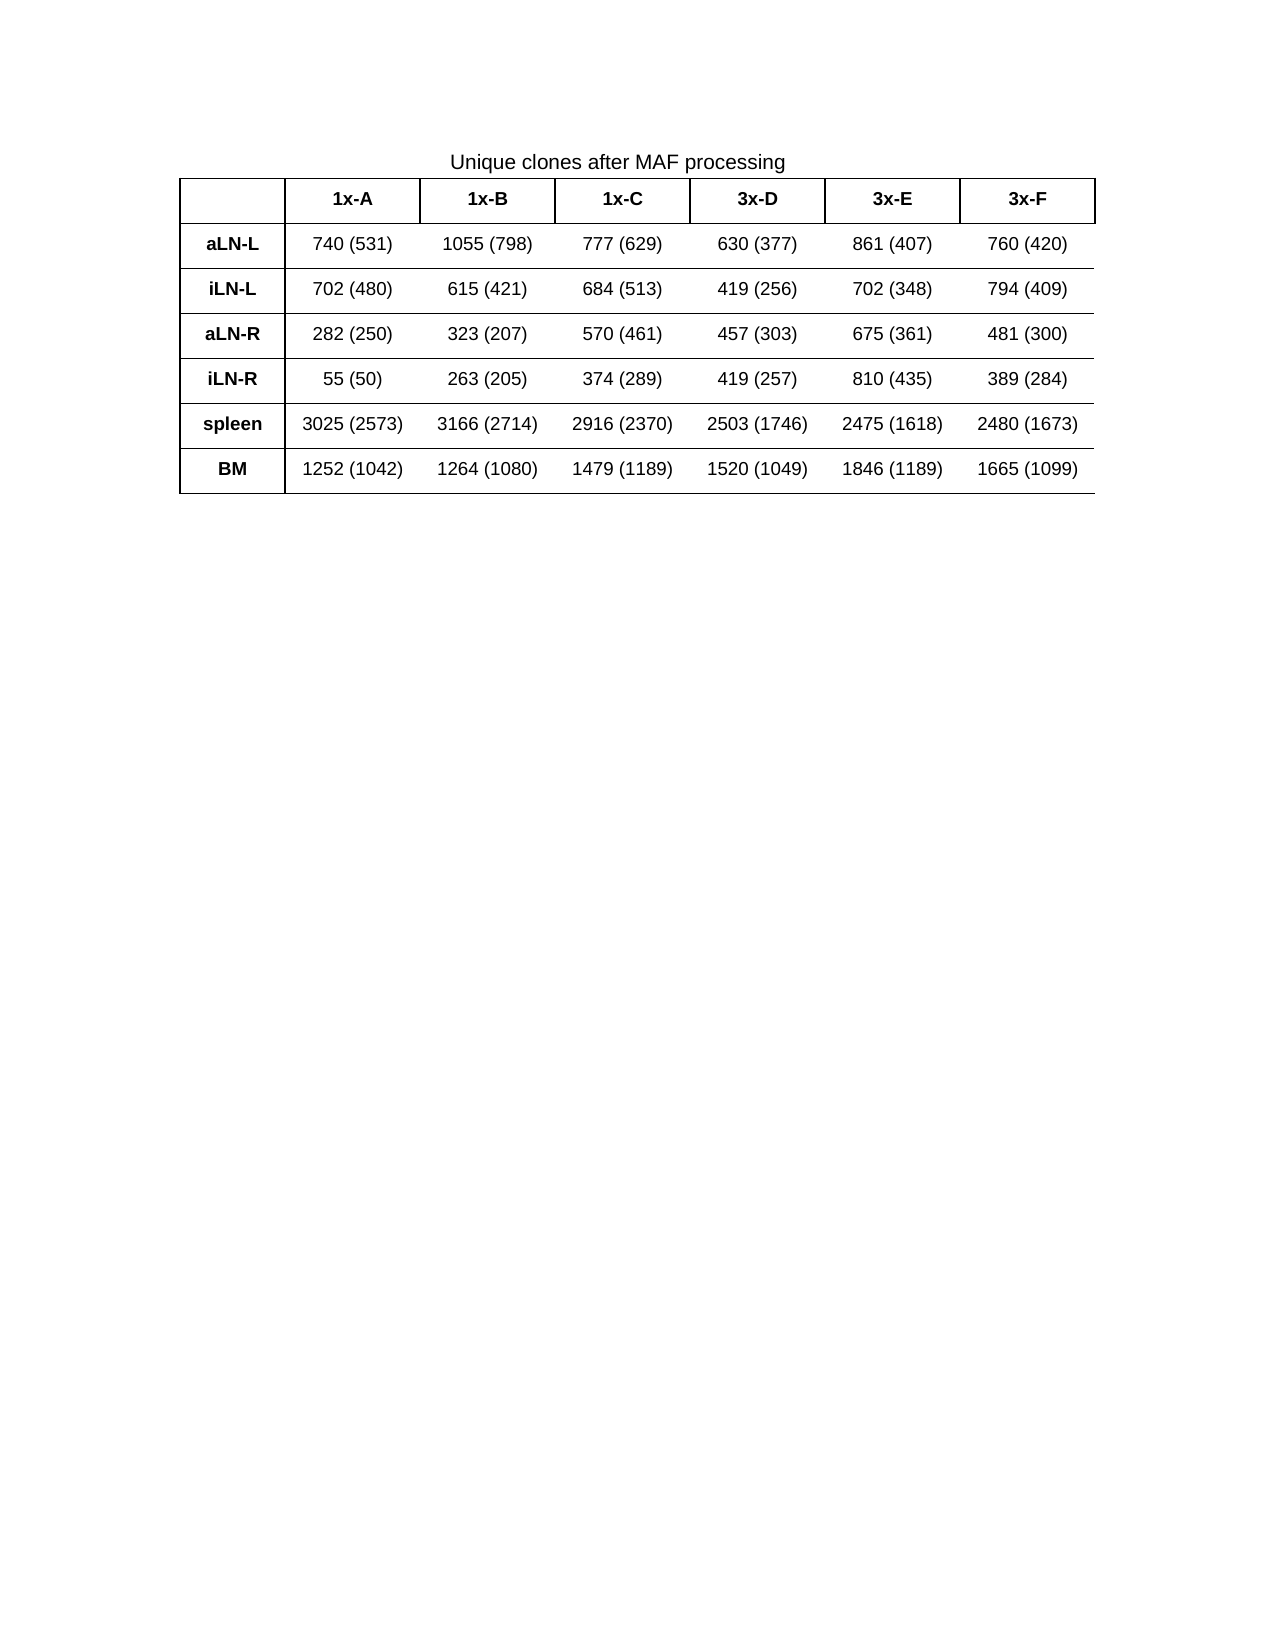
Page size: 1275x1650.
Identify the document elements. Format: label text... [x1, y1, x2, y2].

table_header 1x-A [286, 179, 419, 222]
table_cell 323 (207) [420, 314, 555, 357]
table_cell 740 (531) [286, 224, 420, 267]
table_cell 3025 (2573) [286, 404, 420, 447]
table_cell 389 (284) [960, 358, 1095, 402]
table_header 3x-D [691, 179, 824, 222]
table_cell 675 (361) [825, 314, 960, 357]
table_cell 1264 (1080) [420, 449, 555, 492]
table_cell aLN-R [181, 314, 284, 357]
table_cell 777 (629) [555, 224, 690, 267]
table_cell 374 (289) [555, 359, 690, 402]
table_cell 702 (348) [825, 269, 960, 312]
table_cell 1479 (1189) [555, 449, 690, 492]
table_cell 630 (377) [690, 224, 825, 267]
table_header 1x-B [421, 179, 554, 222]
table_cell BM [181, 449, 284, 492]
table_cell 1665 (1099) [960, 448, 1095, 492]
table_cell spleen [181, 404, 284, 447]
table_cell iLN-R [181, 359, 284, 402]
table_header 3x-E [826, 179, 959, 222]
table_cell 615 (421) [420, 269, 555, 312]
table_cell 702 (480) [286, 269, 420, 312]
table_cell 481 (300) [960, 313, 1095, 357]
table_cell 1055 (798) [420, 224, 555, 267]
table_cell 1252 (1042) [286, 449, 420, 492]
table_cell 2475 (1618) [825, 404, 960, 447]
table_cell 419 (257) [690, 359, 825, 402]
table_cell 3166 (2714) [420, 404, 555, 447]
table_header 3x-F [961, 179, 1094, 222]
table_cell 684 (513) [555, 269, 690, 312]
table_cell 419 (256) [690, 269, 825, 312]
table_cell 760 (420) [960, 224, 1095, 267]
table_header 1x-C [556, 179, 689, 222]
table_cell 1846 (1189) [825, 449, 960, 492]
table_cell 861 (407) [825, 224, 960, 267]
table_cell 1520 (1049) [690, 449, 825, 492]
table_cell 282 (250) [286, 314, 420, 357]
table_cell 570 (461) [555, 314, 690, 357]
table_cell 2503 (1746) [690, 404, 825, 447]
table_cell aLN-L [181, 224, 284, 267]
table_cell 2480 (1673) [960, 403, 1095, 447]
table_header [181, 179, 284, 222]
table_cell 794 (409) [960, 268, 1095, 312]
table_cell 2916 (2370) [555, 404, 690, 447]
table_cell iLN-L [181, 269, 284, 312]
text Unique clones after MAF processing [150, 150, 1125, 174]
table_cell 55 (50) [286, 359, 420, 402]
table_cell 457 (303) [690, 314, 825, 357]
table_cell 263 (205) [420, 359, 555, 402]
table_cell 810 (435) [825, 359, 960, 402]
